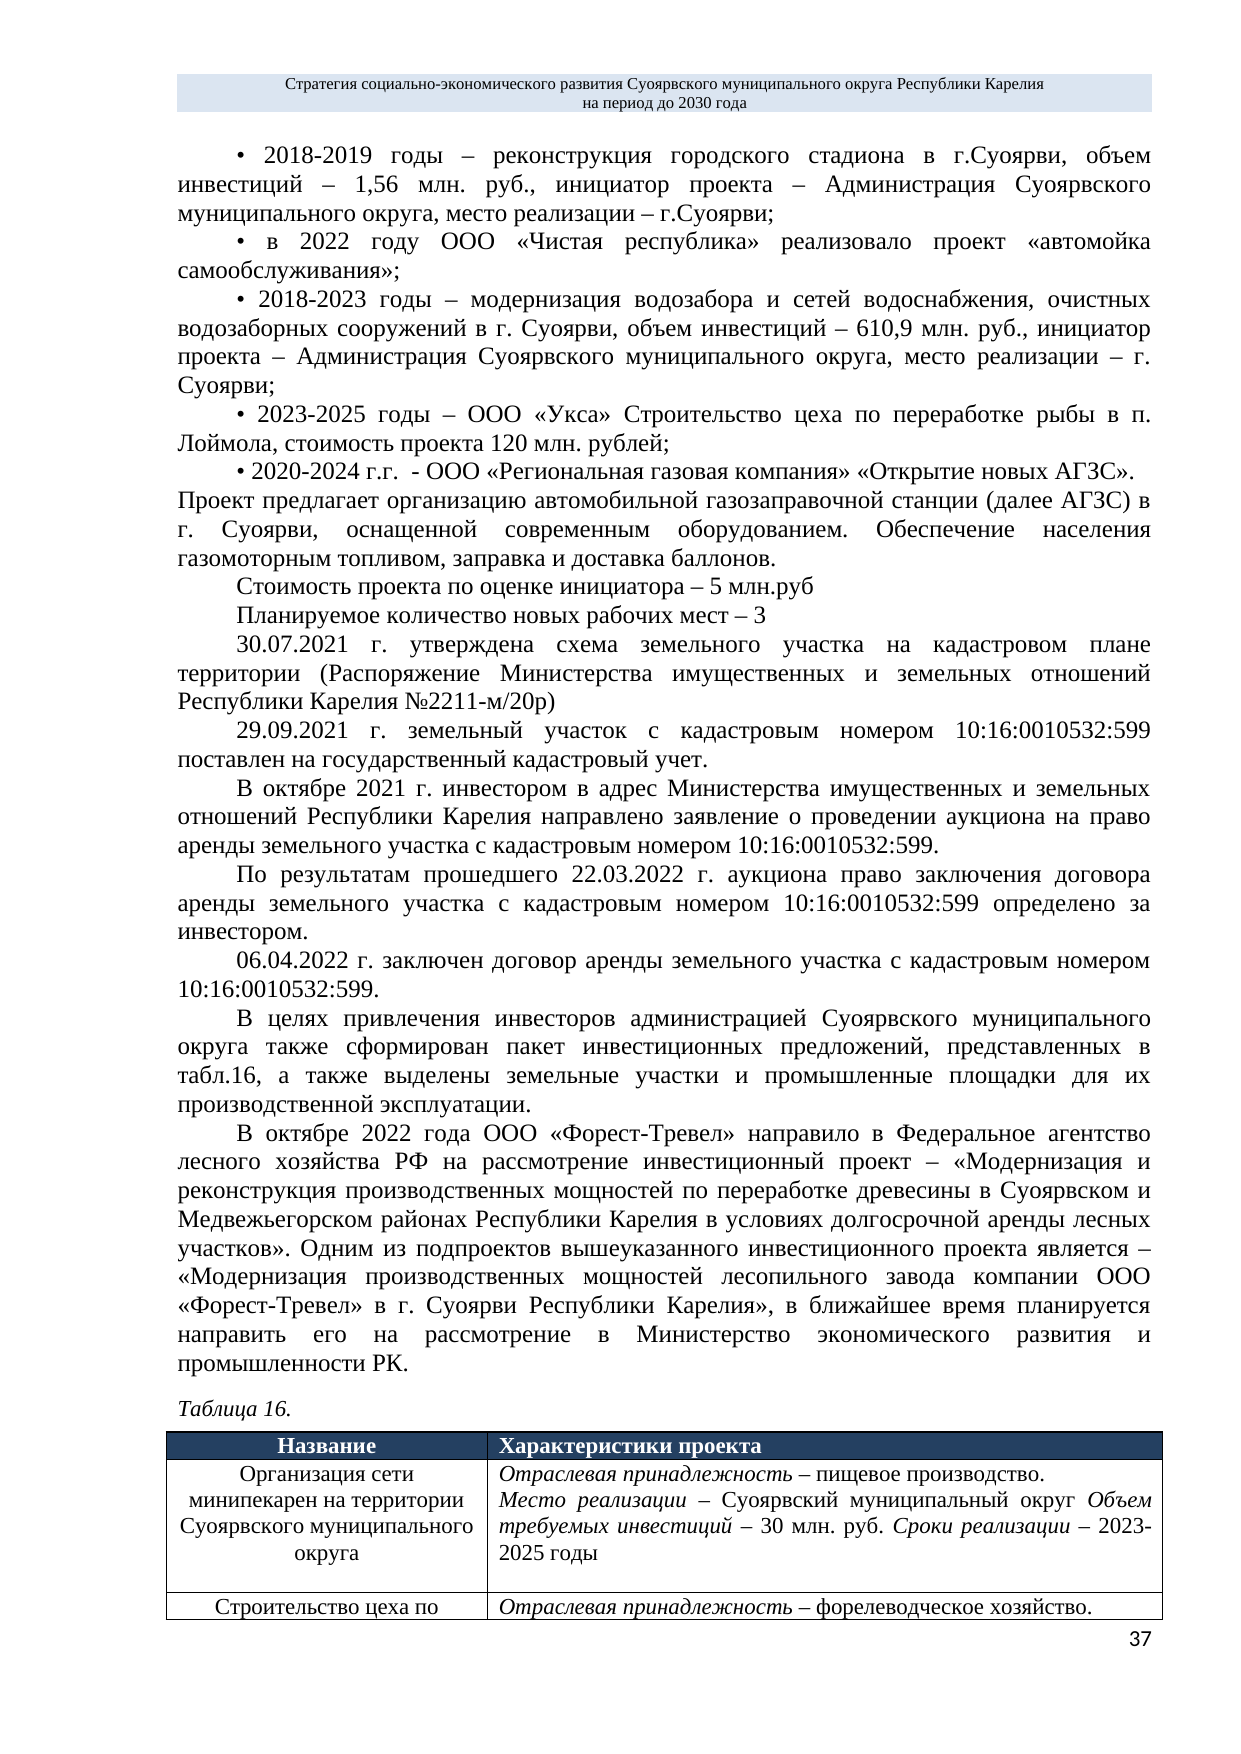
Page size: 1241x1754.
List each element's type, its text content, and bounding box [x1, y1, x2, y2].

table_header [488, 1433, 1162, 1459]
text 06.04.2022 г. заключен договор аренды земельного участка с кадастровым номером 10:16:0010532:599. [177, 945, 1152, 1003]
text В целях привлечения инвесторов администрацией Суоярвского муниципального округа также сформирован пакет инвестиционных предложений, представленных в табл.16, а также выделены земельные участки и промышленные площадки для их производственной эксплуатации. [177, 1003, 1152, 1118]
text Стоимость проекта по оценке инициатора – 5 млн.руб [177, 571, 1152, 600]
text Проект предлагает организацию автомобильной газозаправочной станции (далее АГЗС) в г. Суоярви, оснащенной современным оборудованием. Обеспечение населения газомоторным топливом, заправка и доставка баллонов. [177, 485, 1152, 571]
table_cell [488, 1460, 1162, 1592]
text Таблица 16. [177, 1396, 1152, 1422]
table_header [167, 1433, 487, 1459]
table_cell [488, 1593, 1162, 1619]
text • 2020-2024 г.г. - ООО «Региональная газовая компания» «Открытие новых АГЗС». [177, 456, 1152, 485]
text 30.07.2021 г. утверждена схема земельного участка на кадастровом плане территории (Распоряжение Министерства имущественных и земельных отношений Республики Карелия №2211-м/20р) [177, 629, 1152, 715]
text • 2018-2023 годы – модернизация водозабора и сетей водоснабжения, очистных водозаборных сооружений в г. Суоярви, объем инвестиций – 610,9 млн. руб., инициатор проекта – Администрация Суоярвского муниципального округа, место реализации – г. Суоярви; [177, 284, 1152, 399]
text В октябре 2022 года ООО «Форест-Тревел» направило в Федеральное агентство лесного хозяйства РФ на рассмотрение инвестиционный проект – «Модернизация и реконструкция производственных мощностей по переработке древесины в Суоярвском и Медвежьегорском районах Республики Карелия в условиях долгосрочной аренды лесных участков». Одним из подпроектов вышеуказанного инвестиционного проекта является – «Модернизация производственных мощностей лесопильного завода компании ООО «Форест-Тревел» в г. Суоярви Республики Карелия», в ближайшее время планируется направить его на рассмотрение в Министерство экономического развития и промышленности РК. [177, 1118, 1152, 1376]
text • 2023-2025 годы – ООО «Укса» Строительство цеха по переработке рыбы в п. Лоймола, стоимость проекта 120 млн. рублей; [177, 399, 1152, 456]
text • в 2022 году ООО «Чистая республика» реализовало проект «автомойка самообслуживания»; [177, 226, 1152, 284]
text Планируемое количество новых рабочих мест – 3 [177, 600, 1152, 629]
text • 2018-2019 годы – реконструкция городского стадиона в г.Суоярви, объем инвестиций – 1,56 млн. руб., инициатор проекта – Администрация Суоярвского муниципального округа, место реализации – г.Суоярви; [177, 140, 1152, 226]
text По результатам прошедшего 22.03.2022 г. аукциона право заключения договора аренды земельного участка с кадастровым номером 10:16:0010532:599 определено за инвестором. [177, 859, 1152, 945]
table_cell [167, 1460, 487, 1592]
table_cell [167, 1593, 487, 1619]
text 29.09.2021 г. земельный участок с кадастровым номером 10:16:0010532:599 поставлен на государственный кадастровый учет. [177, 715, 1152, 773]
text В октябре 2021 г. инвестором в адрес Министерства имущественных и земельных отношений Республики Карелия направлено заявление о проведении аукциона на право аренды земельного участка с кадастровым номером 10:16:0010532:599. [177, 773, 1152, 859]
